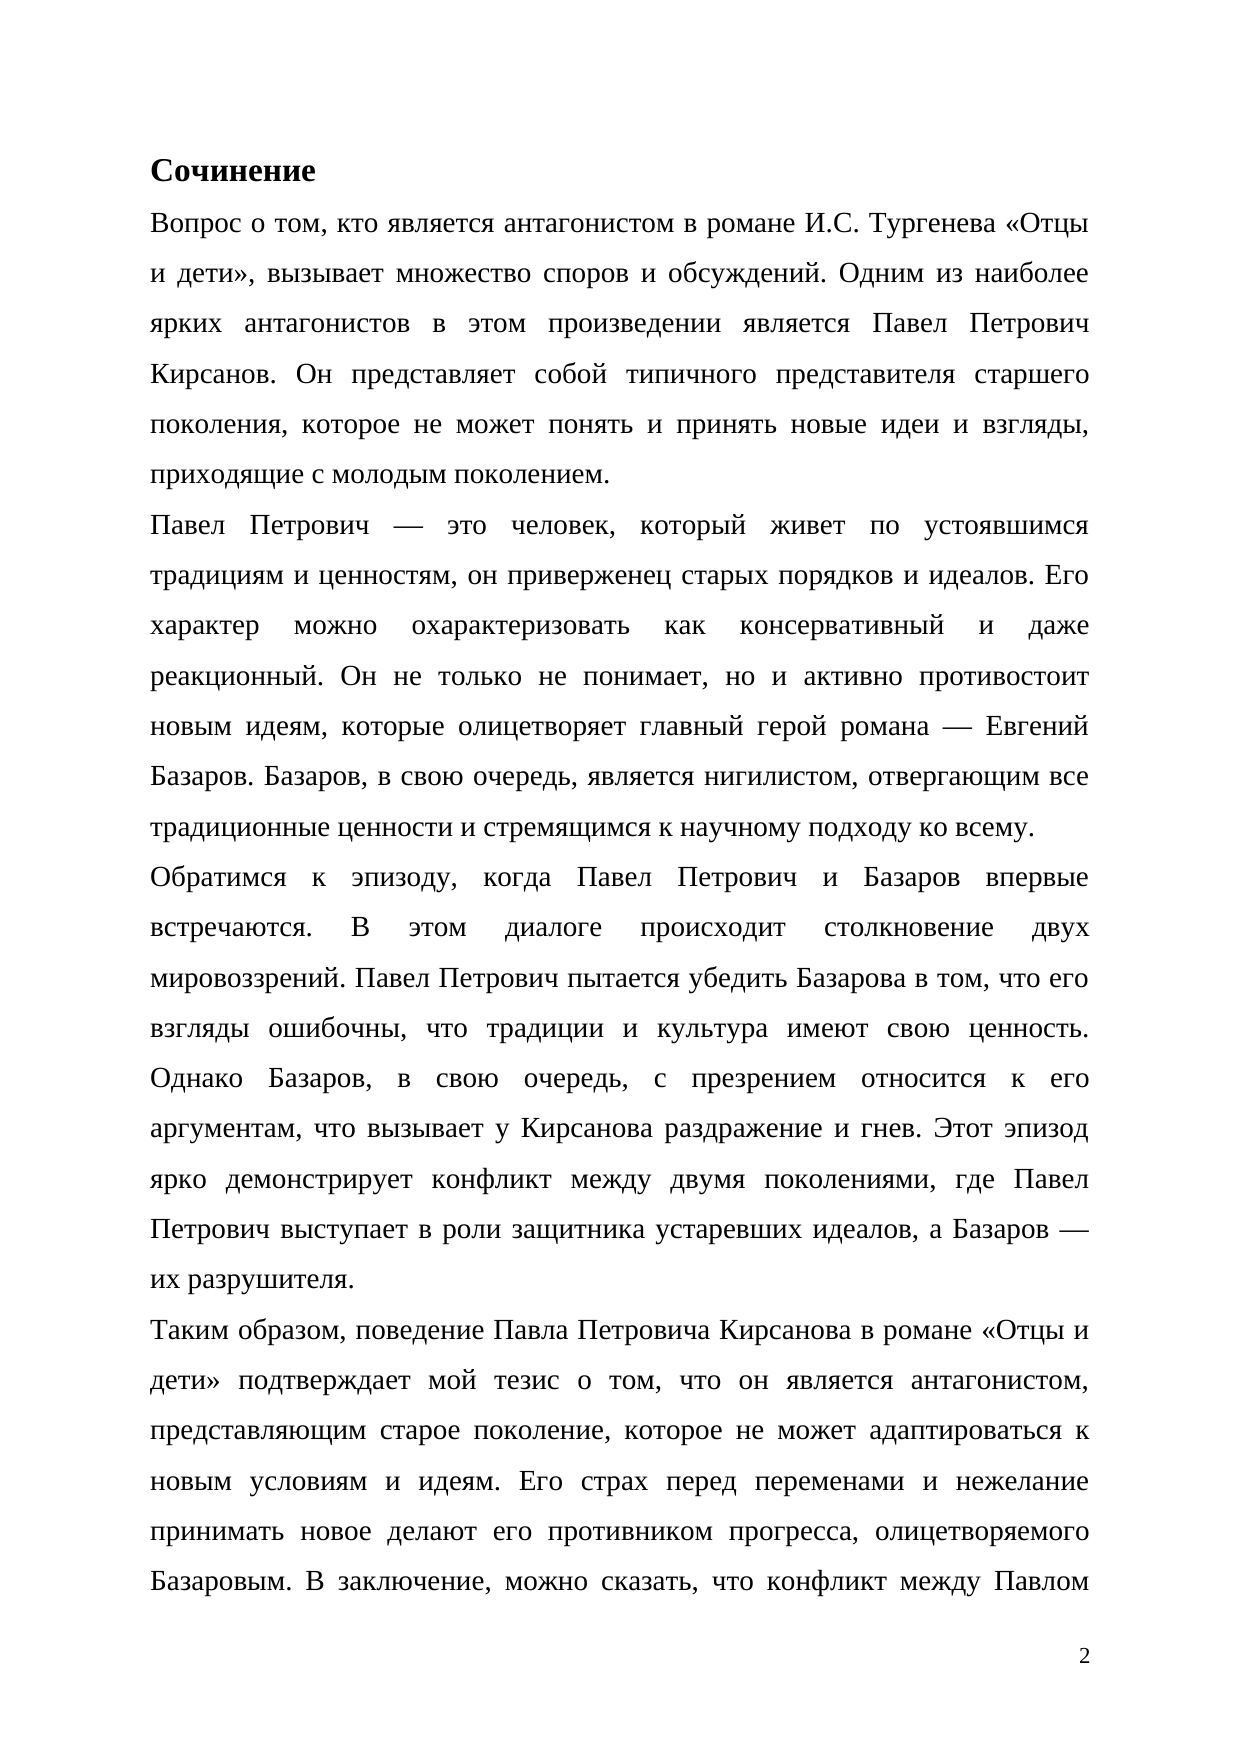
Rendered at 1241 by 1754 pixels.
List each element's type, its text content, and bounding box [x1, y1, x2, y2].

text Вопрос о том, кто является антагонистом в романе И.С. Тургенева «Отцы и дети», вызывает множество споров и обсуждений. Одним из наиболее ярких антагонистов в этом произведении является Павел Петрович Кирсанов. Он представляет собой типичного представителя старшего поколения, которое не может понять и принять новые идеи и взгляды, приходящие с молодым поколением. [150, 205, 1090, 490]
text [150, 1312, 1090, 1597]
text Павел Петрович — это человек, который живет по устоявшимся традициям и ценностям, он приверженец старых порядков и идеалов. Его характер можно охарактеризовать как консервативный и даже реакционный. Он не только не понимает, но и активно противостоит новым идеям, которые олицетворяет главный герой романа — Евгений Базаров. Базаров, в свою очередь, является нигилистом, отвергающим все традиционные ценности и стремящимся к научному подходу ко всему. [150, 507, 1090, 842]
subtitle Сочинение [150, 150, 1090, 188]
text Обратимся к эпизоду, когда Павел Петрович и Базаров впервые встречаются. В этом диалоге происходит столкновение двух мировоззрений. Павел Петрович пытается убедить Базарова в том, что его взгляды ошибочны, что традиции и культура имеют свою ценность. Однако Базаров, в свою очередь, с презрением относится к его аргументам, что вызывает у Кирсанова раздражение и гнев. Этот эпизод ярко демонстрирует конфликт между двумя поколениями, где Павел Петрович выступает в роли защитника устаревших идеалов, а Базаров — их разрушителя. [150, 859, 1090, 1295]
